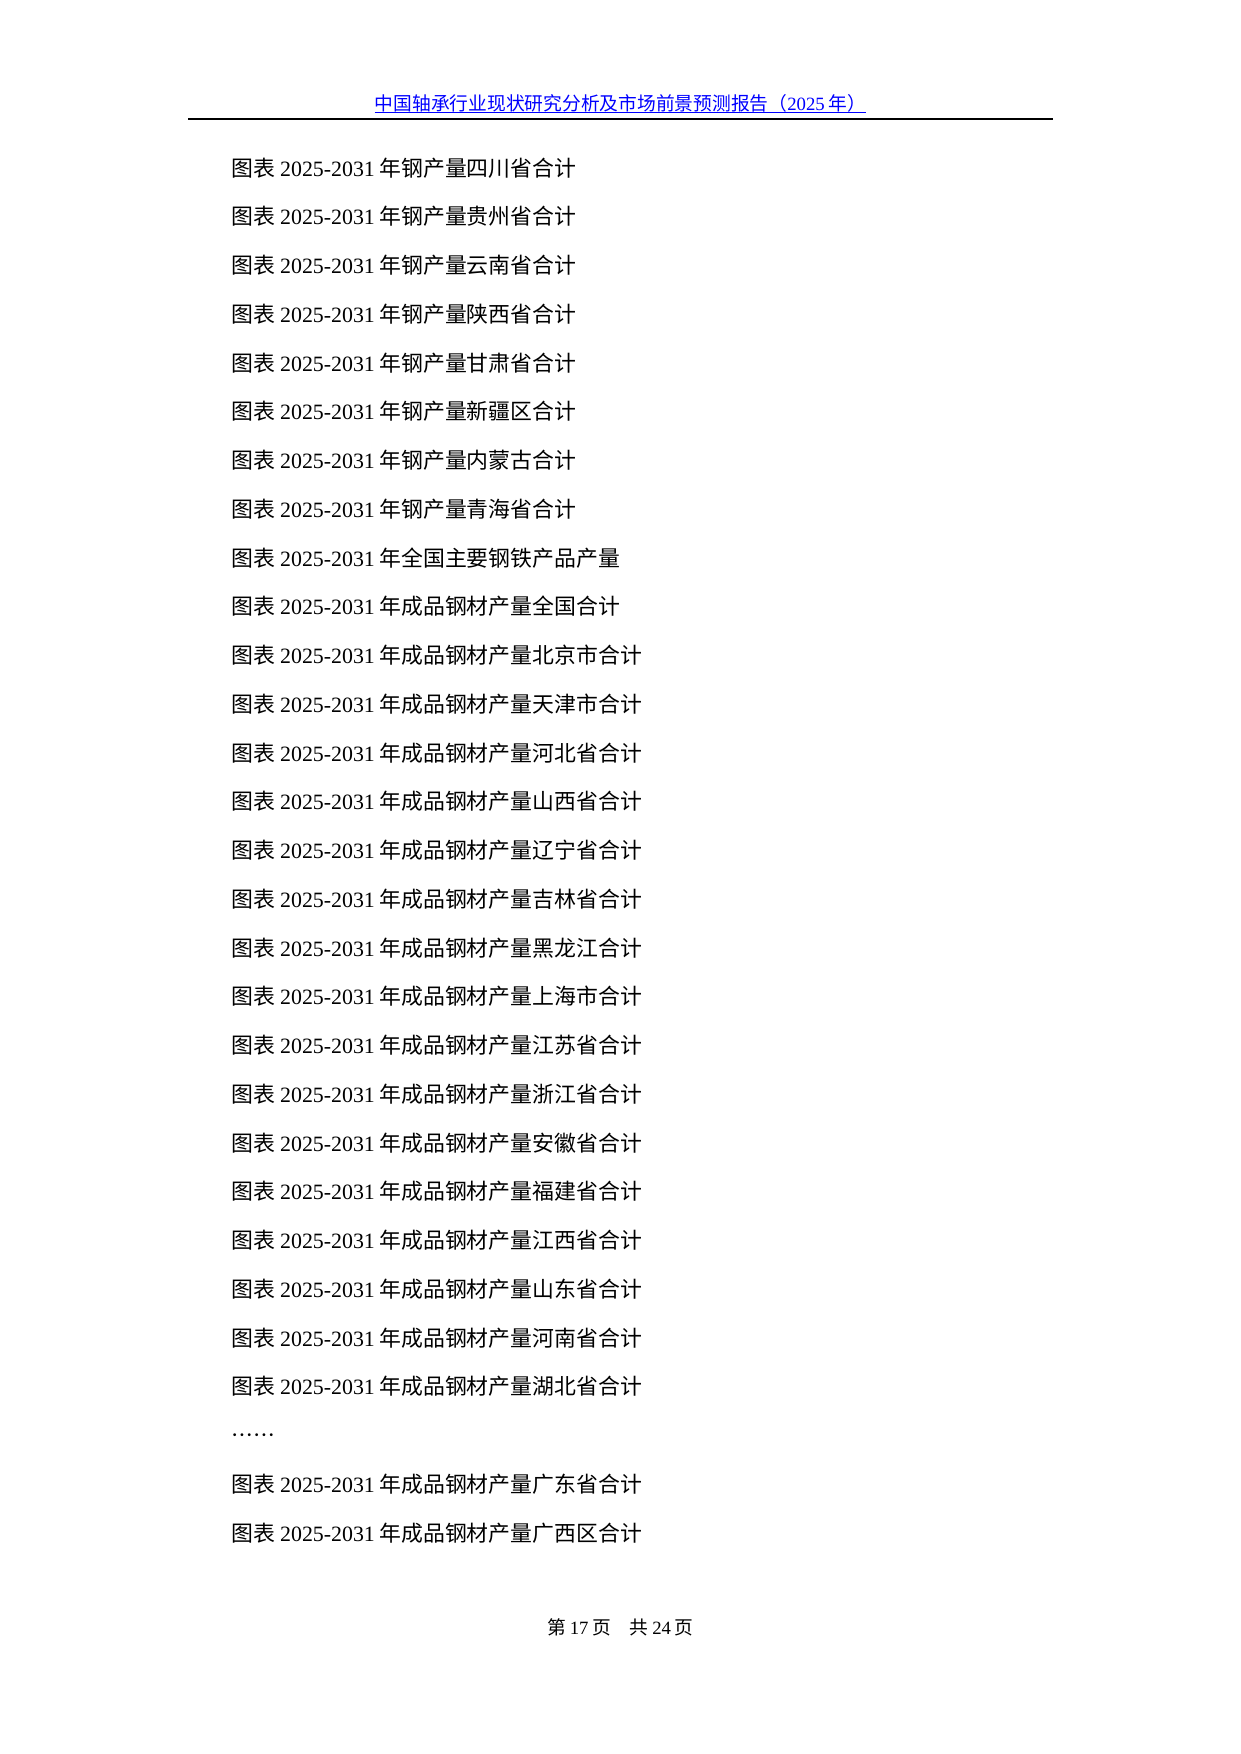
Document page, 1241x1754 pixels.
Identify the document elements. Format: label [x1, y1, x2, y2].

text [187, 150, 1053, 1548]
